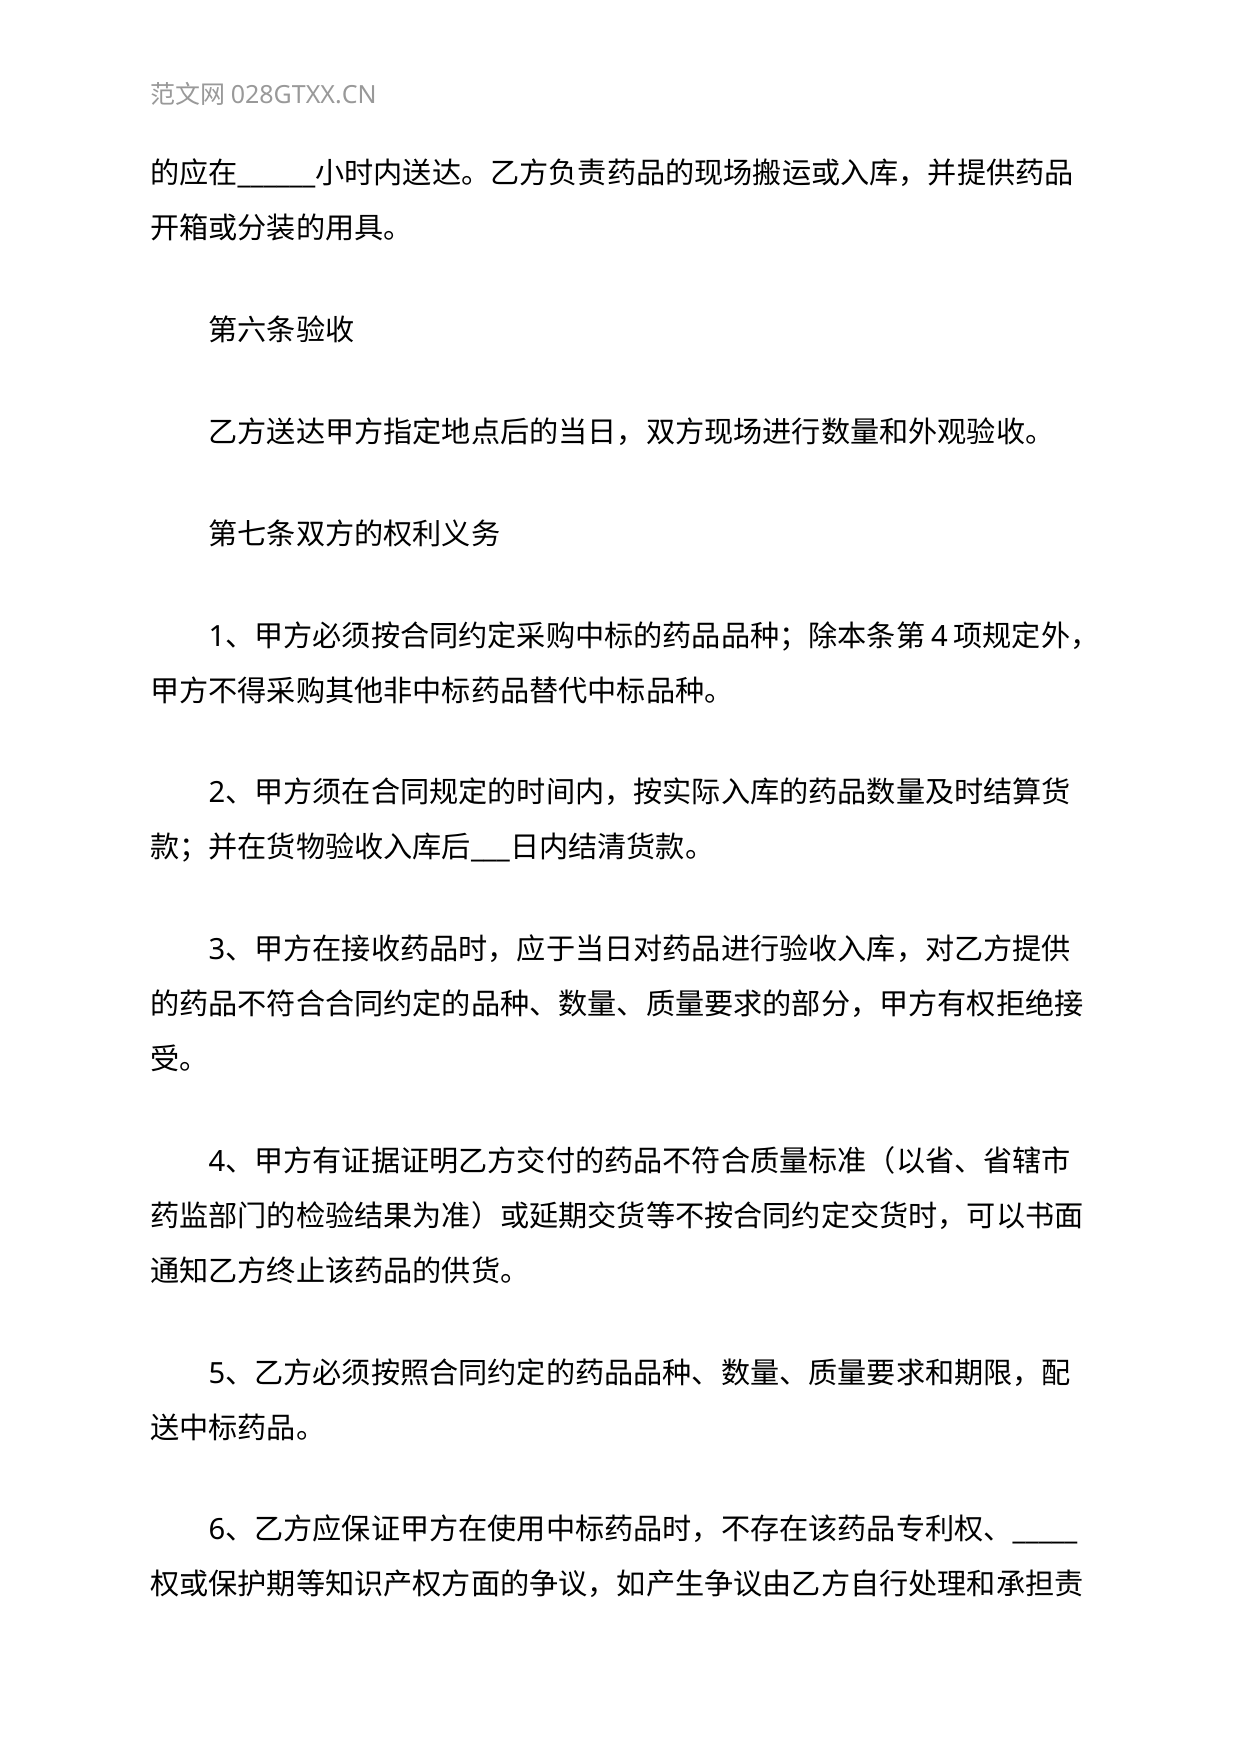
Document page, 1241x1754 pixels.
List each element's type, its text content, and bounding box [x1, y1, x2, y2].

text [150, 150, 1090, 247]
text 2、甲方须在合同规定的时间内，按实际入库的药品数量及时结算货款；并在货物验收入库后___日内结清货款。 [150, 769, 1090, 866]
text 3、甲方在接收药品时，应于当日对药品进行验收入库，对乙方提供的药品不符合合同约定的品种、数量、质量要求的部分，甲方有权拒绝接受。 [150, 926, 1090, 1078]
text 1、甲方必须按合同约定采购中标的药品品种；除本条第4项规定外，甲方不得采购其他非中标药品替代中标品种。 [150, 612, 1090, 709]
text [150, 1506, 1090, 1603]
text 5、乙方必须按照合同约定的药品品种、数量、质量要求和期限，配送中标药品。 [150, 1349, 1090, 1446]
text 第六条验收 [150, 307, 1090, 349]
text 4、甲方有证据证明乙方交付的药品不符合质量标准（以省、省辖市药监部门的检验结果为准）或延期交货等不按合同约定交货时，可以书面通知乙方终止该药品的供货。 [150, 1137, 1090, 1290]
text 第七条双方的权利义务 [150, 510, 1090, 553]
text 乙方送达甲方指定地点后的当日，双方现场进行数量和外观验收。 [150, 408, 1090, 451]
